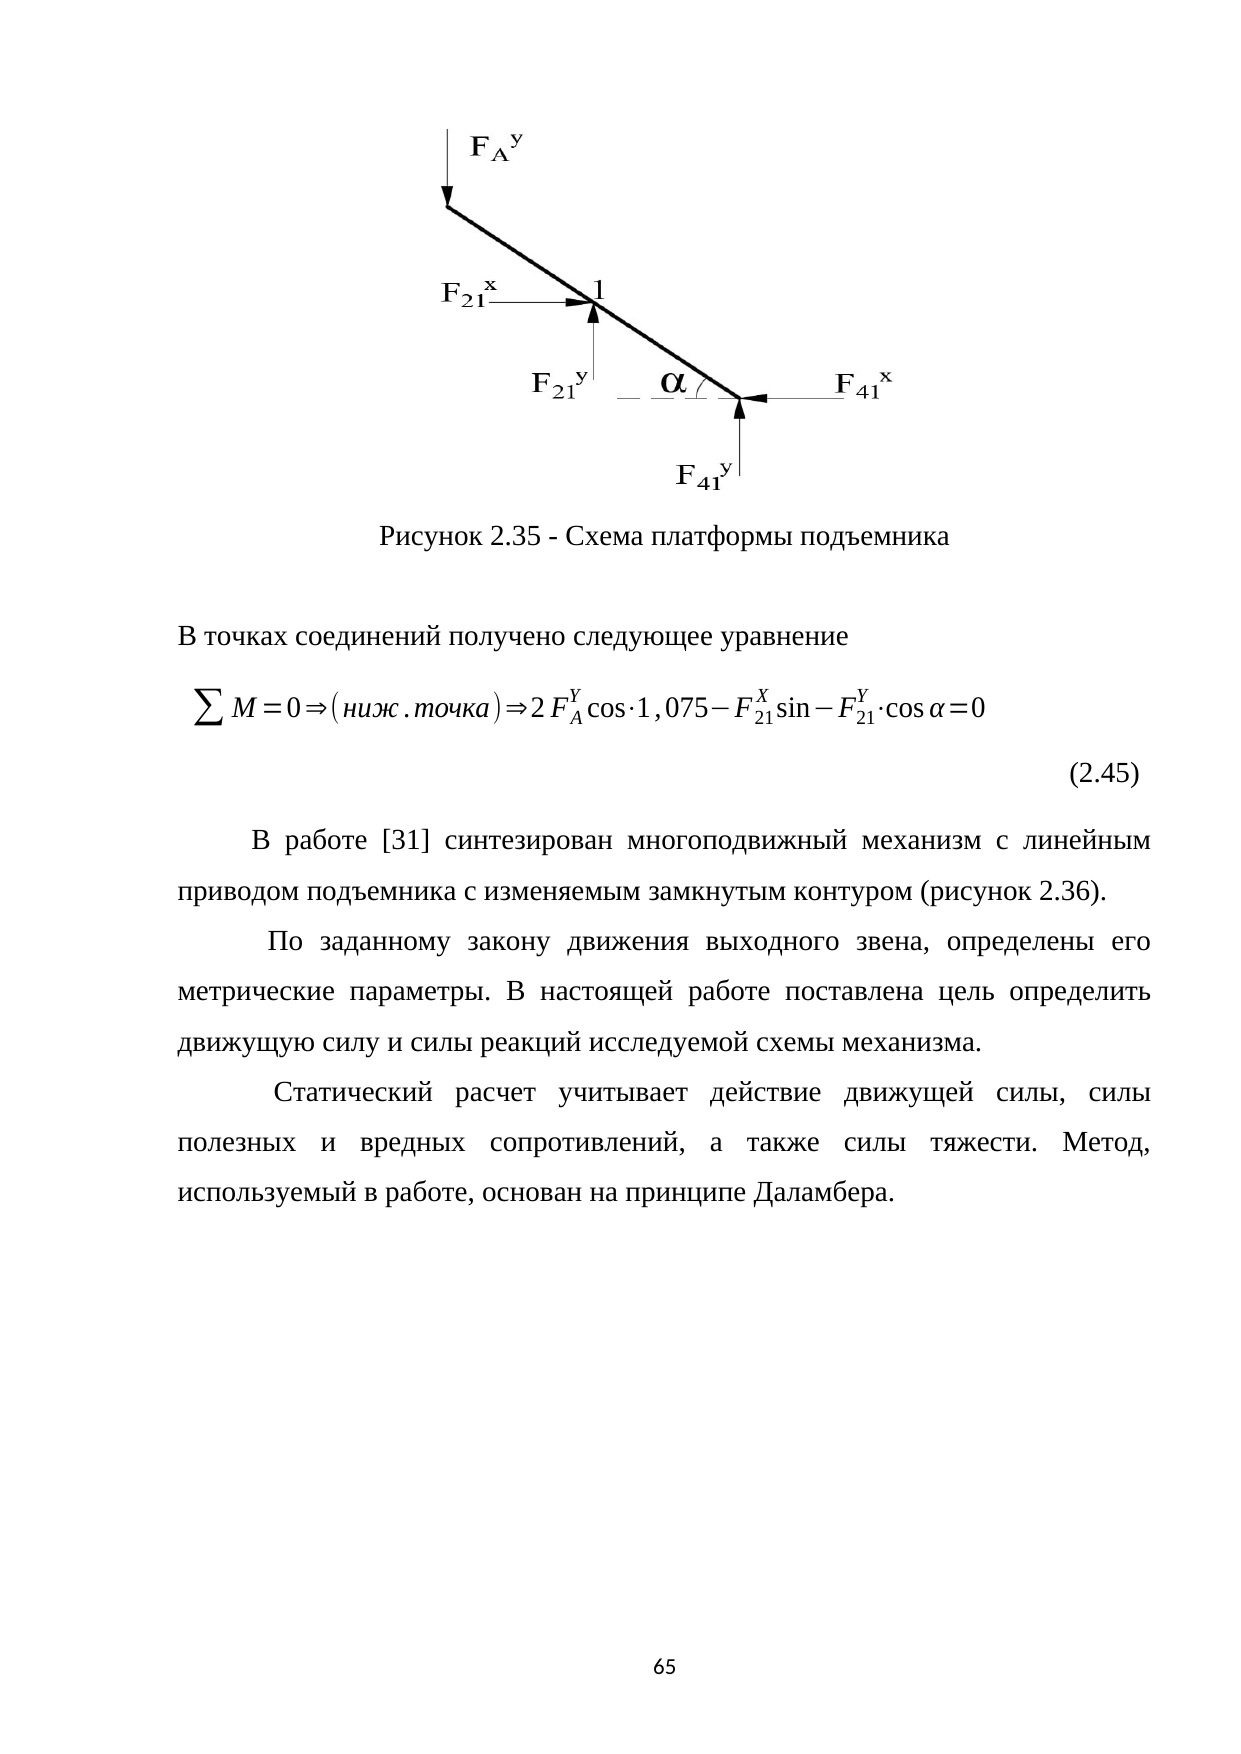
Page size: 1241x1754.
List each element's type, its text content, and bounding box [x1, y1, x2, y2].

text По заданному закону движения выходного звена, определены его метрические параметры. В настоящей работе поставлена цель определить движущую силу и силы реакций исследуемой схемы механизма. [177, 923, 1152, 1057]
text В работе [31] синтезирован многоподвижный механизм с линейным приводом подъемника с изменяемым замкнутым контуром (рисунок 2.36). [177, 822, 1152, 906]
text В точках соединений получено следующее уравнение [177, 618, 1152, 652]
text Рисунок 2.35 - Схема платформы подъемника [177, 518, 1152, 551]
picture [419, 118, 909, 506]
text Статический расчет учитывает действие движущей силы, силы полезных и вредных сопротивлений, а также силы тяжести. Метод, используемый в работе, основан на принципе Даламбера. [177, 1074, 1152, 1208]
text (2.45) [177, 685, 1152, 789]
